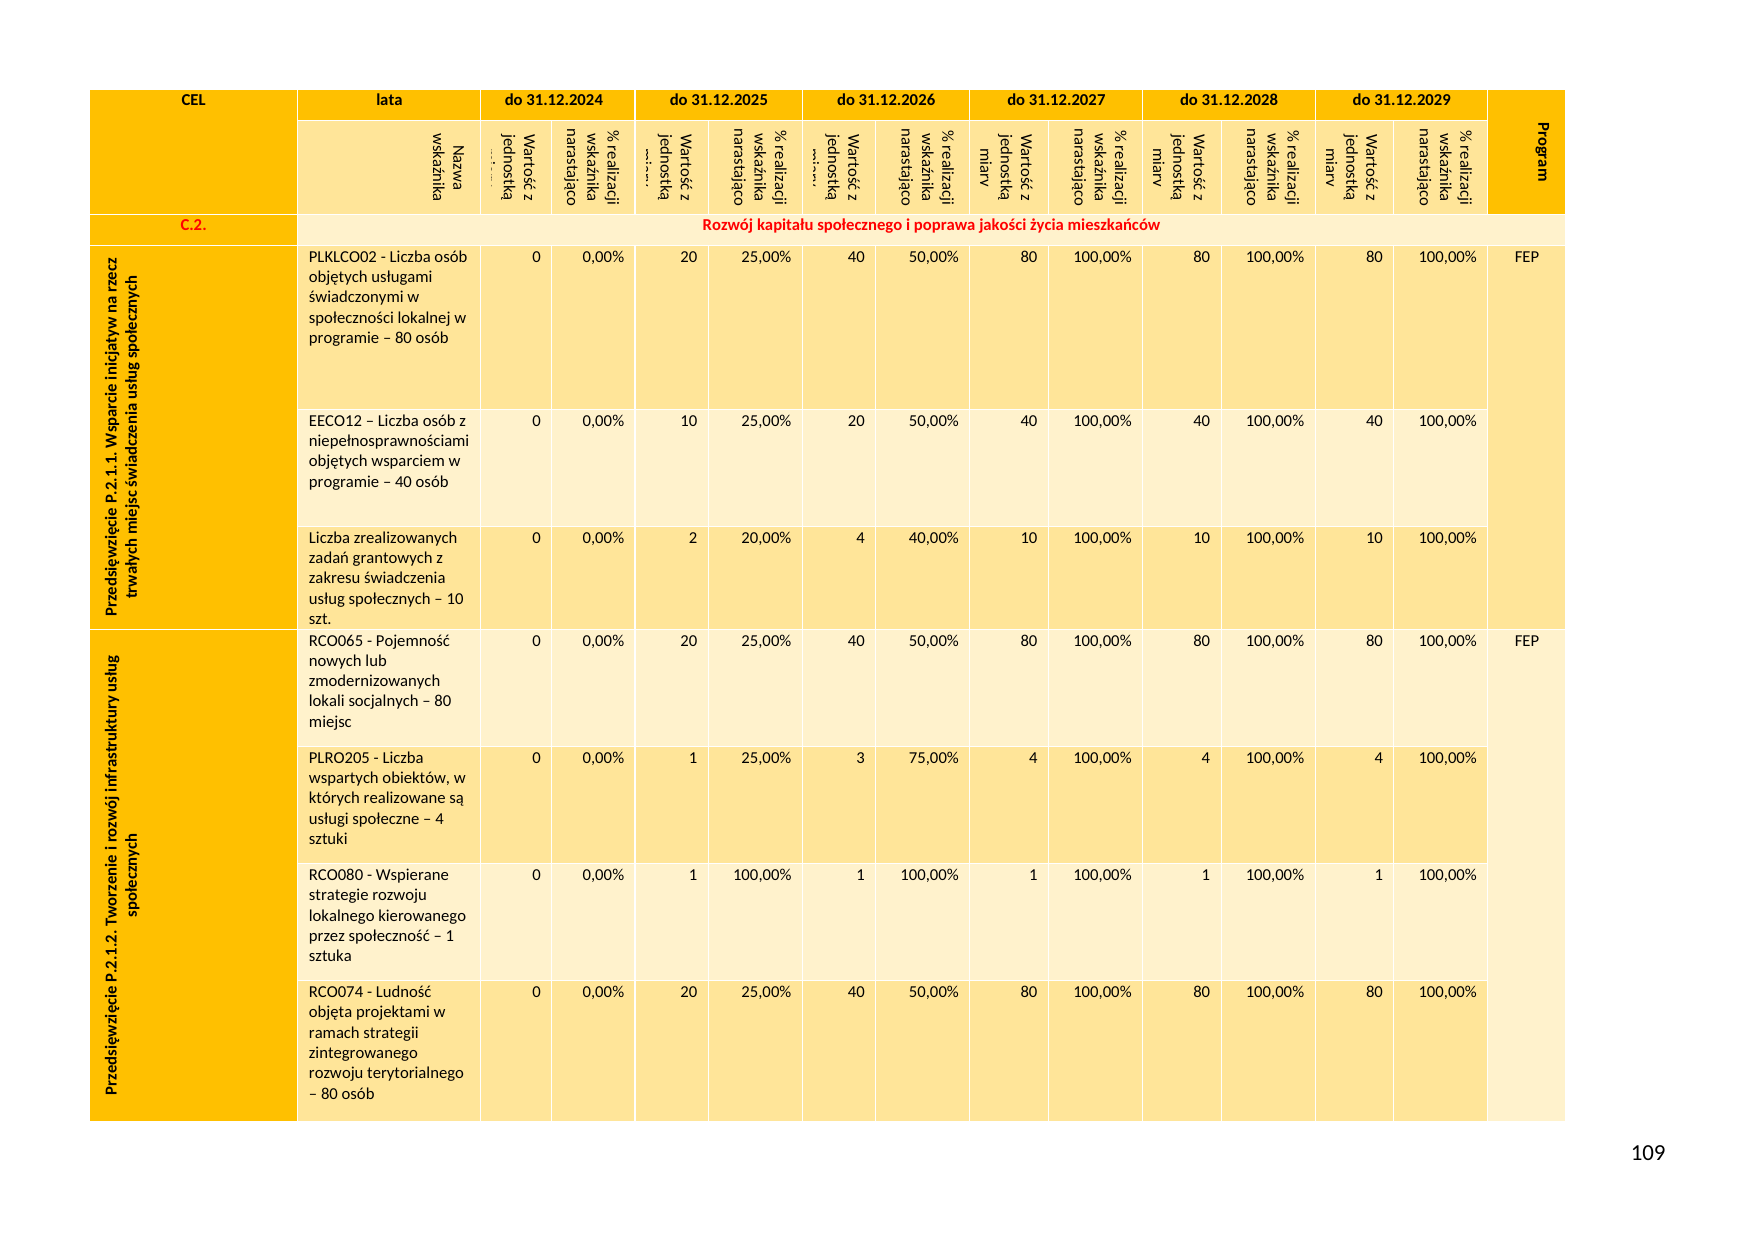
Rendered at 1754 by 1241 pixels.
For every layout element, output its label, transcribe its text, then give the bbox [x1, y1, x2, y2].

table_cell RCO080 - Wspierane strategie rozwoju lokalnego kierowanego przez społeczność – 1 sztuka [298, 864, 480, 980]
table_header do 31.12.2029 [1316, 90, 1487, 120]
table_cell 40 [803, 630, 875, 746]
table_cell PLKLCO02 - Liczba osób objętych usługami świadczonymi w społeczności lokalnej w programie – 80 osób [298, 246, 480, 409]
table_cell 80 [970, 981, 1048, 1121]
table_cell 20 [636, 246, 708, 409]
table_cell 100,00% [1394, 864, 1487, 980]
table_cell 80 [1143, 246, 1221, 409]
table_cell 100,00% [1049, 410, 1142, 526]
table_cell C.2. [90, 215, 297, 245]
table_cell % realizacji wskaźnika narastająco [876, 121, 969, 214]
table_cell % realizacji wskaźnika narastająco [1222, 121, 1315, 214]
table_cell 40,00% [876, 527, 969, 629]
table_cell 0 [481, 747, 551, 863]
table_cell 10 [636, 410, 708, 526]
table_cell 100,00% [1049, 630, 1142, 746]
table_cell 1 [1143, 864, 1221, 980]
table_header CEL [90, 90, 297, 214]
table_cell 100,00% [1049, 864, 1142, 980]
table_cell 10 [1316, 527, 1393, 629]
table_cell 100,00% [1394, 981, 1487, 1121]
table_cell 2 [636, 527, 708, 629]
table_cell 100,00% [1394, 630, 1487, 746]
table_cell RCO074 - Ludność objęta projektami w ramach strategii zintegrowanego rozwoju terytorialnego – 80 osób [298, 981, 480, 1121]
table_cell Przedsięwzięcie P.2.1.2. Tworzenie i rozwój infrastruktury usług społecznych [90, 630, 297, 1121]
table_cell 0,00% [552, 630, 634, 746]
table_cell FEP [1488, 246, 1565, 629]
table_cell 10 [1143, 527, 1221, 629]
table_cell 100,00% [1394, 527, 1487, 629]
table_cell % realizacji wskaźnika narastająco [709, 121, 802, 214]
table_cell Rozwój kapitału społecznego i poprawa jakości życia mieszkańców [298, 215, 1565, 245]
table_cell Wartość z jednostką miary [1316, 121, 1393, 214]
table_cell 100,00% [1049, 981, 1142, 1121]
table_cell 25,00% [709, 246, 802, 409]
table_cell Przedsięwzięcie P.2.1.1. Wsparcie inicjatyw na rzecz trwałych miejsc świadczenia usług społecznych [90, 246, 297, 629]
table_cell RCO065 - Pojemność nowych lub zmodernizowanych lokali socjalnych – 80 miejsc [298, 630, 480, 746]
table_cell 100,00% [1394, 747, 1487, 863]
table_cell 80 [970, 246, 1048, 409]
table_cell Wartość z jednostką miary [803, 121, 875, 214]
table_cell 0,00% [552, 410, 634, 526]
table_cell Nazwa wskaźnika [298, 121, 480, 214]
table_cell Wartość z jednostką miary [1143, 121, 1221, 214]
table_cell 20 [636, 981, 708, 1121]
table_cell 3 [803, 747, 875, 863]
table_cell 50,00% [876, 630, 969, 746]
table_cell 100,00% [876, 864, 969, 980]
table_cell 4 [1316, 747, 1393, 863]
table_cell 80 [1143, 981, 1221, 1121]
table_cell 100,00% [1222, 527, 1315, 629]
table_cell 0 [481, 527, 551, 629]
table_cell PLRO205 - Liczba wspartych obiektów, w których realizowane są usługi społeczne – 4 sztuki [298, 747, 480, 863]
table_cell 50,00% [876, 981, 969, 1121]
table_cell 50,00% [876, 246, 969, 409]
table_header do 31.12.2024 [481, 90, 634, 120]
table_cell 1 [970, 864, 1048, 980]
table_cell 100,00% [1394, 410, 1487, 526]
table_cell 0,00% [552, 864, 634, 980]
table_cell 80 [970, 630, 1048, 746]
table_cell 80 [1316, 246, 1393, 409]
table_cell 50,00% [876, 410, 969, 526]
table_cell 40 [1143, 410, 1221, 526]
table_cell Liczba zrealizowanych zadań grantowych z zakresu świadczenia usług społecznych – 10 szt. [298, 527, 480, 629]
table_cell FEP [1488, 630, 1565, 1121]
table_cell 0,00% [552, 527, 634, 629]
table_cell 100,00% [1222, 246, 1315, 409]
table_cell % realizacji wskaźnika narastająco [1049, 121, 1142, 214]
table_cell EECO12 – Liczba osób z niepełnosprawnościami objętych wsparciem w programie – 40 osób [298, 410, 480, 526]
table_cell 40 [803, 246, 875, 409]
table_cell % realizacji wskaźnika narastająco [1394, 121, 1487, 214]
table_header do 31.12.2028 [1143, 90, 1315, 120]
table_cell 0,00% [552, 981, 634, 1121]
table_cell 80 [1316, 981, 1393, 1121]
table_cell 0 [481, 410, 551, 526]
table_cell 80 [1143, 630, 1221, 746]
table_cell 20 [803, 410, 875, 526]
table_cell 0,00% [552, 747, 634, 863]
table_cell 0 [481, 630, 551, 746]
table_cell 1 [803, 864, 875, 980]
table_header lata [298, 90, 480, 120]
table_cell 25,00% [709, 630, 802, 746]
table_cell 100,00% [1049, 747, 1142, 863]
table_cell 25,00% [709, 410, 802, 526]
table_cell 100,00% [1049, 246, 1142, 409]
table_cell 100,00% [1222, 747, 1315, 863]
table_header do 31.12.2025 [636, 90, 802, 120]
table_cell 0 [481, 981, 551, 1121]
table_cell 40 [803, 981, 875, 1121]
table_cell 80 [1316, 630, 1393, 746]
table_cell 25,00% [709, 981, 802, 1121]
table_cell Wartość z jednostką miary [481, 121, 551, 214]
table_cell 1 [1316, 864, 1393, 980]
table_header do 31.12.2027 [970, 90, 1142, 120]
table_header do 31.12.2026 [803, 90, 969, 120]
table_cell 10 [970, 527, 1048, 629]
table_cell 1 [636, 864, 708, 980]
table_cell % realizacji wskaźnika narastająco [552, 121, 634, 214]
table_cell Wartość z jednostką miary [636, 121, 708, 214]
table_cell 40 [970, 410, 1048, 526]
table_cell 100,00% [1222, 630, 1315, 746]
table_cell 1 [636, 747, 708, 863]
table_cell 100,00% [1394, 246, 1487, 409]
table_header Program [1488, 90, 1565, 214]
table_cell 0,00% [552, 246, 634, 409]
table_cell 4 [803, 527, 875, 629]
table_cell 4 [970, 747, 1048, 863]
table_cell 0 [481, 864, 551, 980]
table_cell 25,00% [709, 747, 802, 863]
table_cell 75,00% [876, 747, 969, 863]
table_cell 100,00% [1049, 527, 1142, 629]
table_cell 20,00% [709, 527, 802, 629]
table_cell 100,00% [1222, 864, 1315, 980]
table_cell 100,00% [1222, 410, 1315, 526]
table_cell 20 [636, 630, 708, 746]
table_cell 40 [1316, 410, 1393, 526]
table_cell 0 [481, 246, 551, 409]
table_cell 100,00% [709, 864, 802, 980]
table_cell 4 [1143, 747, 1221, 863]
table_cell Wartość z jednostką miary [970, 121, 1048, 214]
table_cell 100,00% [1222, 981, 1315, 1121]
